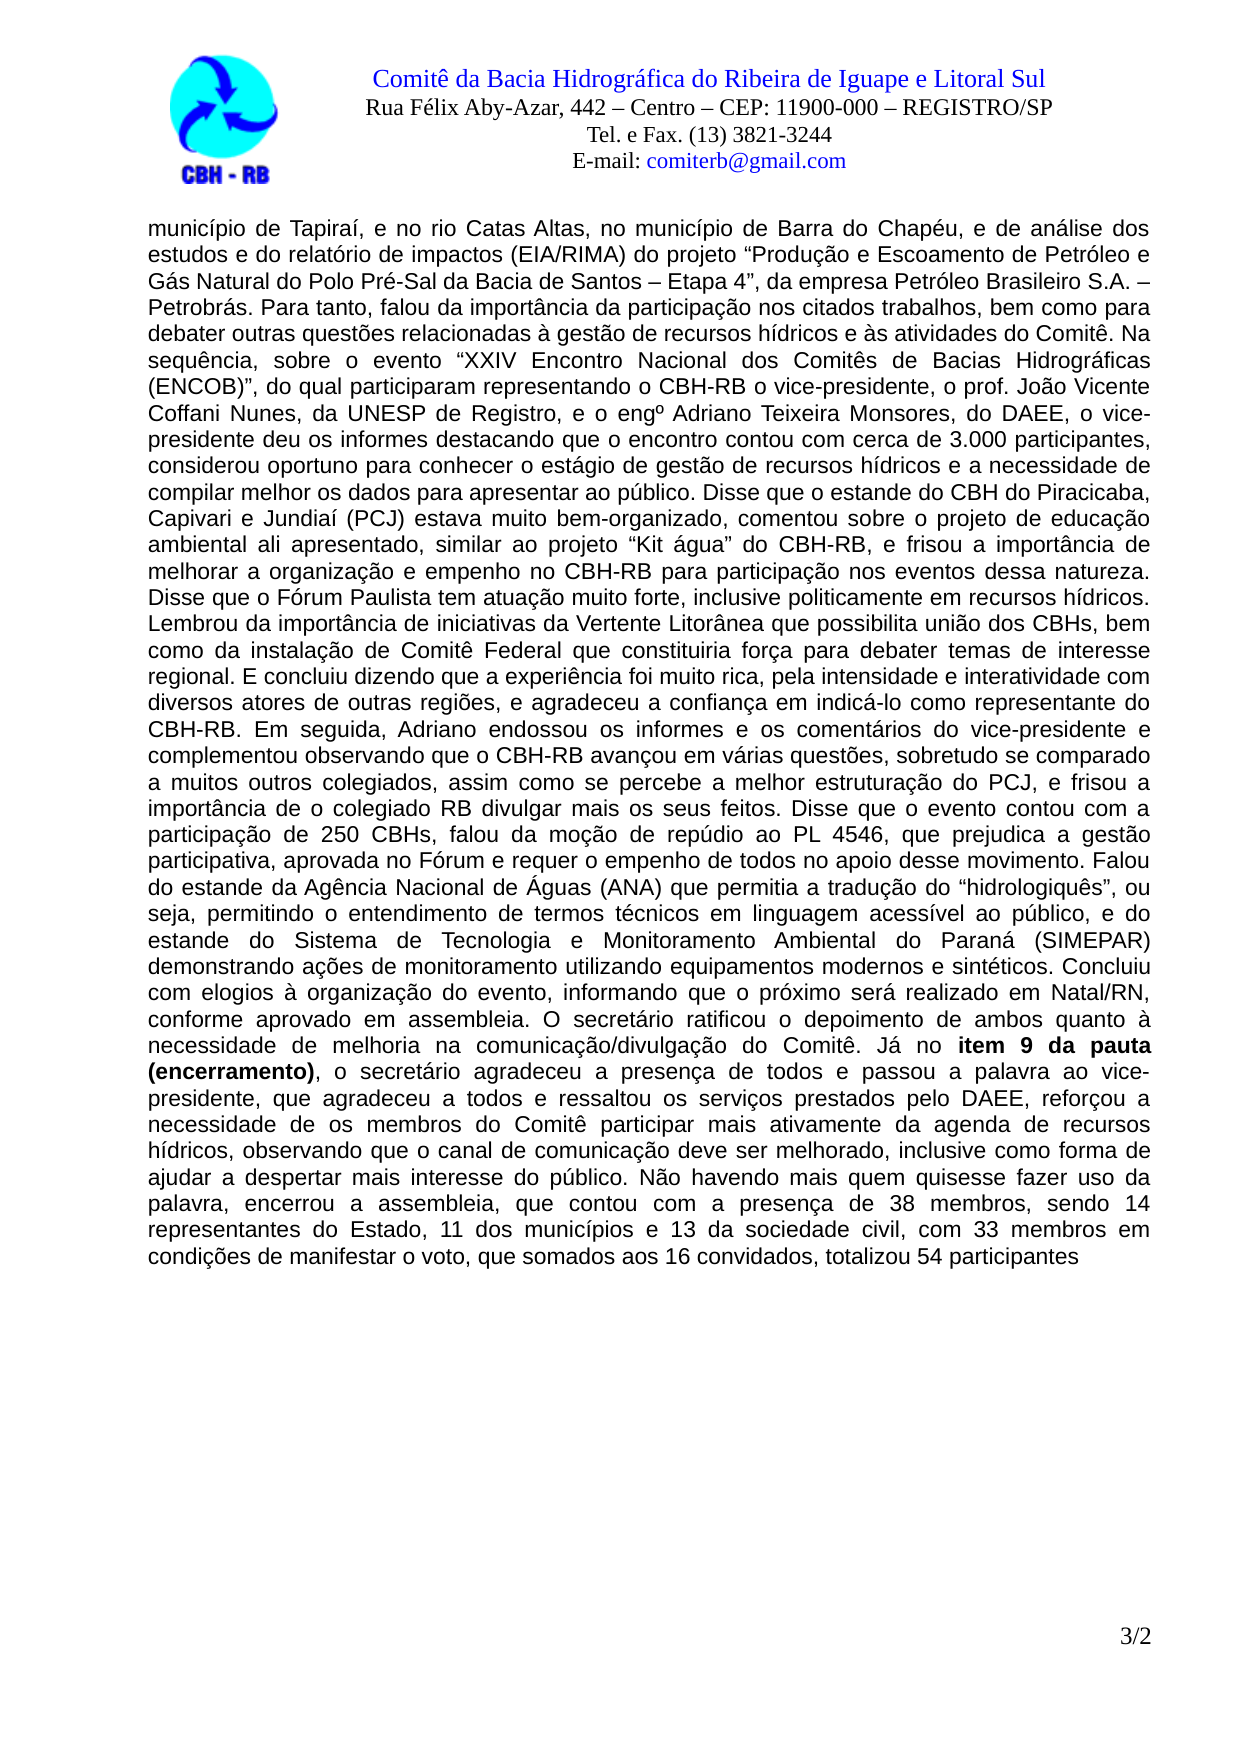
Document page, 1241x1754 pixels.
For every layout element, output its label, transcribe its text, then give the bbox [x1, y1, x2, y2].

picture [170, 53, 281, 184]
